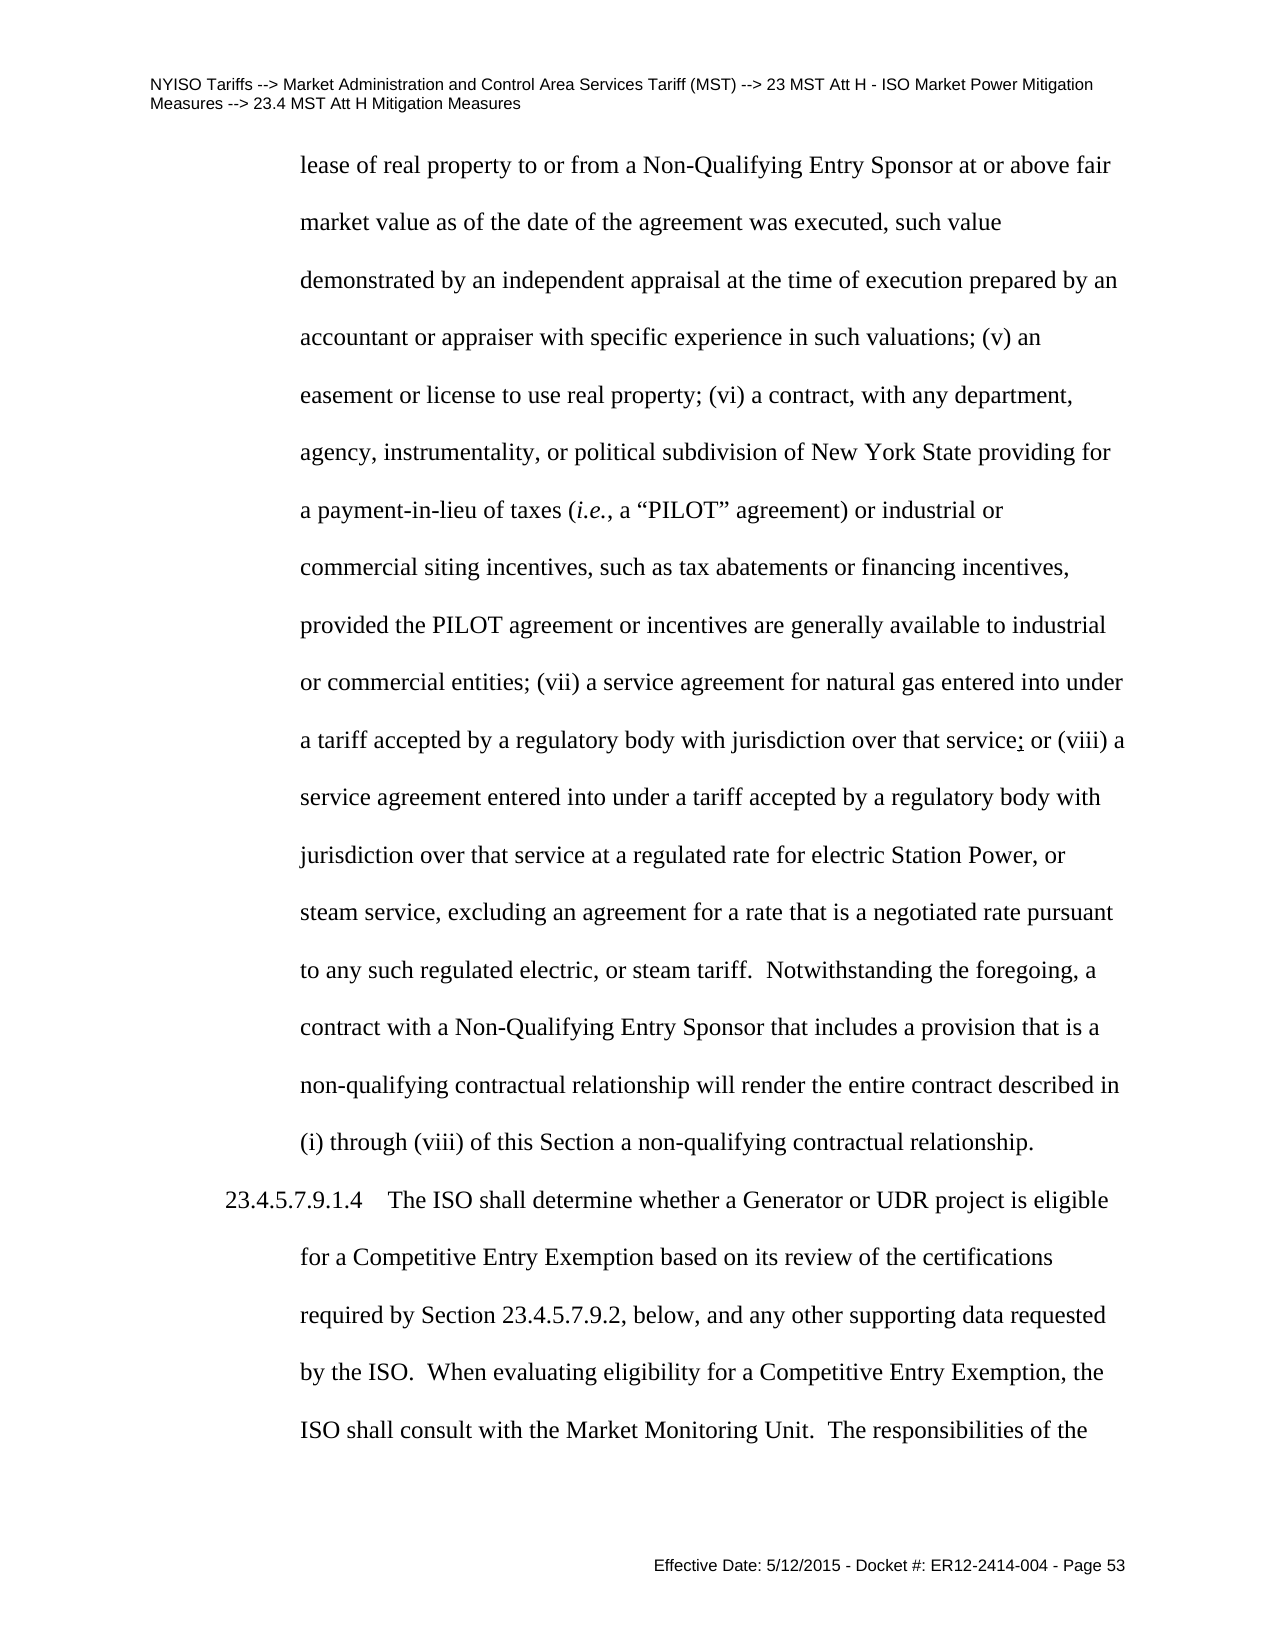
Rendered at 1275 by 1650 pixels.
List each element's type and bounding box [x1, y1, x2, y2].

text [225, 1185, 1125, 1444]
text [225, 150, 1125, 1156]
